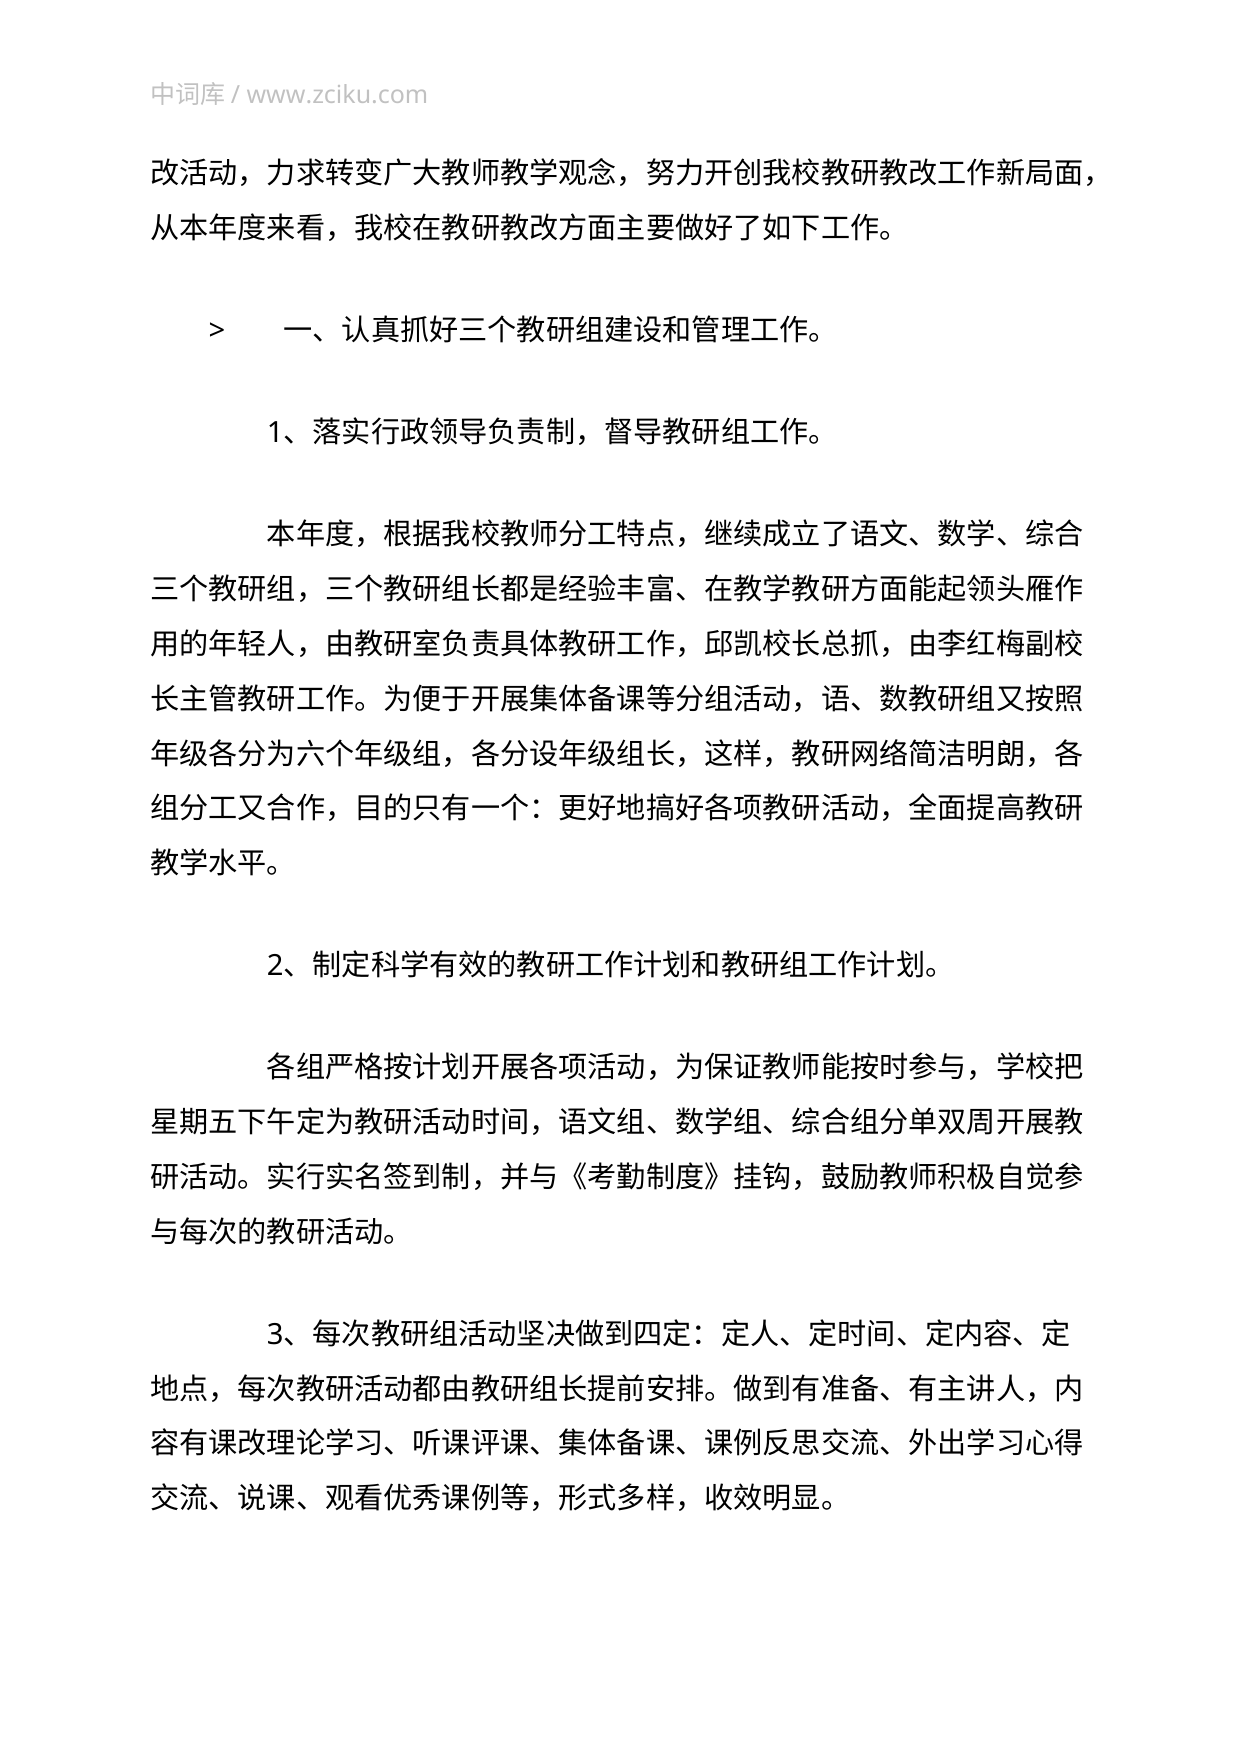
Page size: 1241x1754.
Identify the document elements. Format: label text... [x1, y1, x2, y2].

text 3、每次教研组活动坚决做到四定：定人、定时间、定内容、定地点，每次教研活动都由教研组长提前安排。做到有准备、有主讲人，内容有课改理论学习、听课评课、集体备课、课例反思交流、外出学习心得交流、说课、观看优秀课例等，形式多样，收效明显。 [150, 1310, 1090, 1517]
text 各组严格按计划开展各项活动，为保证教师能按时参与，学校把星期五下午定为教研活动时间，语文组、数学组、综合组分单双周开展教研活动。实行实名签到制，并与《考勤制度》挂钩，鼓励教师积极自觉参与每次的教研活动。 [150, 1044, 1090, 1251]
text 本年度，根据我校教师分工特点，继续成立了语文、数学、综合三个教研组，三个教研组长都是经验丰富、在教学教研方面能起领头雁作用的年轻人，由教研室负责具体教研工作，邱凯校长总抓，由李红梅副校长主管教研工作。为便于开展集体备课等分组活动，语、数教研组又按照年级各分为六个年级组，各分设年级组长，这样，教研网络简洁明朗，各组分工又合作，目的只有一个：更好地搞好各项教研活动，全面提高教研教学水平。 [150, 511, 1090, 882]
text 1、落实行政领导负责制，督导教研组工作。 [150, 409, 1090, 451]
text 2、制定科学有效的教研工作计划和教研组工作计划。 [150, 942, 1090, 984]
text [150, 150, 1090, 247]
text > 一、认真抓好三个教研组建设和管理工作。 [150, 307, 1090, 349]
